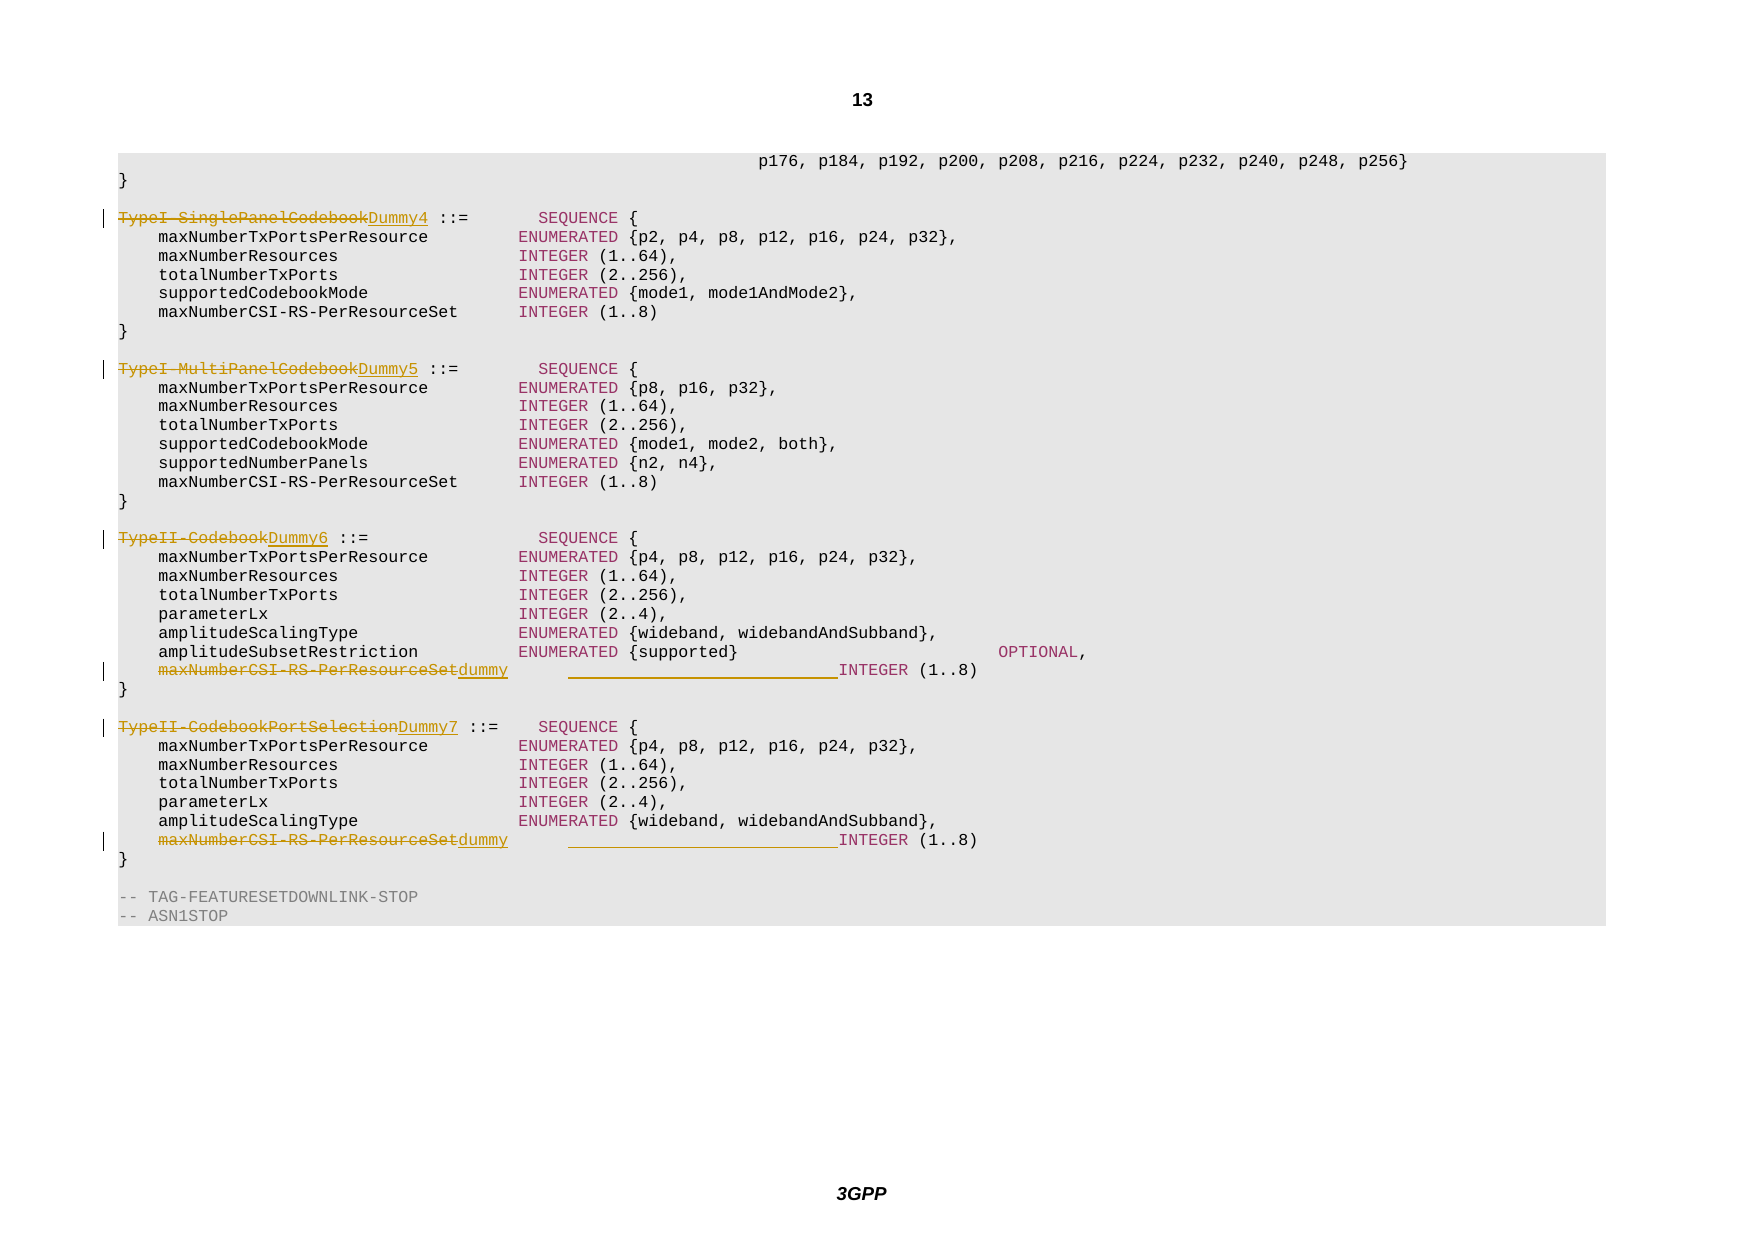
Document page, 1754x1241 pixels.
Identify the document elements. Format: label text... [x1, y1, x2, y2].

text amplitudeScalingType ENUMERATED {wideband, widebandAndSubband}, [118, 624, 1606, 643]
text p176, p184, p192, p200, p208, p216, p224, p232, p240, p248, p256} [118, 153, 1606, 172]
text maxNumberResources INTEGER (1..64), [118, 398, 1606, 417]
text ::= SEQUENCE { [118, 209, 1606, 228]
text ::= SEQUENCE { [118, 530, 1606, 549]
text } [118, 172, 1606, 191]
text ::= SEQUENCE { [118, 718, 1606, 737]
text INTEGER (1..8) [118, 832, 1606, 851]
text -- TAG-FEATURESETDOWNLINK-STOP [118, 888, 1606, 907]
text totalNumberTxPorts INTEGER (2..256), [118, 587, 1606, 605]
text } [118, 681, 1606, 700]
text maxNumberResources INTEGER (1..64), [118, 247, 1606, 266]
text } [118, 323, 1606, 341]
text supportedCodebookMode ENUMERATED {mode1, mode2, both}, [118, 436, 1606, 454]
text totalNumberTxPorts INTEGER (2..256), [118, 266, 1606, 285]
text supportedCodebookMode ENUMERATED {mode1, mode1AndMode2}, [118, 285, 1606, 304]
text maxNumberTxPortsPerResource ENUMERATED {p8, p16, p32}, [118, 379, 1606, 398]
text amplitudeScalingType ENUMERATED {wideband, widebandAndSubband}, [118, 813, 1606, 832]
text -- ASN1STOP [118, 907, 1606, 926]
text amplitudeSubsetRestriction ENUMERATED {supported} OPTIONAL, [118, 643, 1606, 662]
text maxNumberCSI-RS-PerResourceSet INTEGER (1..8) [118, 473, 1606, 492]
text maxNumberResources INTEGER (1..64), [118, 568, 1606, 587]
text maxNumberResources INTEGER (1..64), [118, 756, 1606, 775]
text ::= SEQUENCE { [118, 360, 1606, 379]
text parameterLx INTEGER (2..4), [118, 605, 1606, 624]
text maxNumberTxPortsPerResource ENUMERATED {p4, p8, p12, p16, p24, p32}, [118, 737, 1606, 756]
text } [118, 851, 1606, 869]
text totalNumberTxPorts INTEGER (2..256), [118, 775, 1606, 794]
text parameterLx INTEGER (2..4), [118, 794, 1606, 813]
text maxNumberTxPortsPerResource ENUMERATED {p2, p4, p8, p12, p16, p24, p32}, [118, 228, 1606, 247]
text } [118, 492, 1606, 511]
text INTEGER (1..8) [118, 662, 1606, 681]
text maxNumberTxPortsPerResource ENUMERATED {p4, p8, p12, p16, p24, p32}, [118, 549, 1606, 568]
text totalNumberTxPorts INTEGER (2..256), [118, 417, 1606, 436]
text maxNumberCSI-RS-PerResourceSet INTEGER (1..8) [118, 304, 1606, 323]
text supportedNumberPanels ENUMERATED {n2, n4}, [118, 454, 1606, 473]
